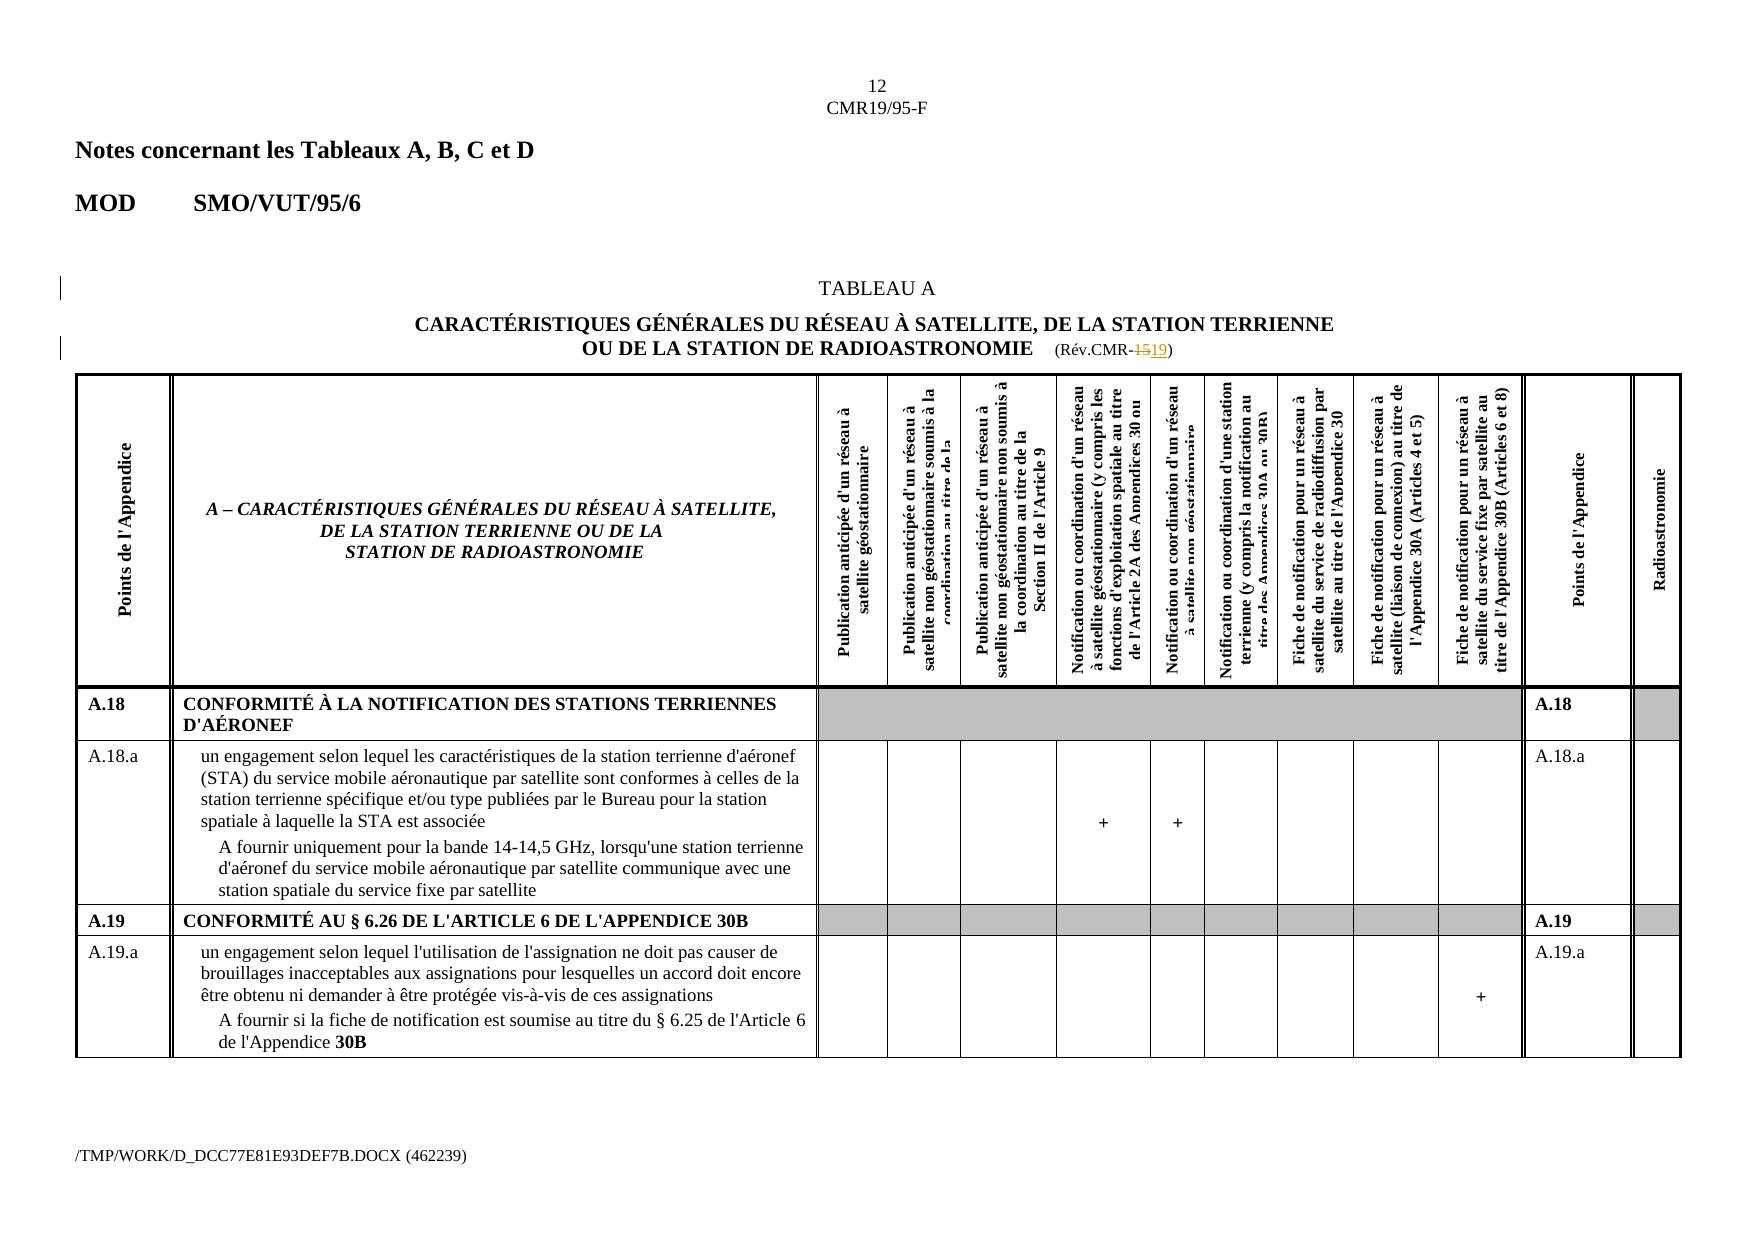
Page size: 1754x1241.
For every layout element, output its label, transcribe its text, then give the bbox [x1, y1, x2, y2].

table_cell [1354, 936, 1438, 1057]
table_cell [961, 741, 1056, 904]
table_cell A.18.a [1526, 741, 1630, 904]
table_cell [1057, 936, 1150, 1057]
table_cell + [1057, 741, 1150, 904]
table_header Publication anticipée d'un réseau à satellite géostationnaire [819, 376, 887, 685]
table_cell [1354, 905, 1438, 935]
table_cell [1278, 741, 1353, 904]
table_cell [1439, 741, 1521, 904]
table_header Publication anticipée d'un réseau à satellite non géostationnaire soumis à la coordination au titre de la Section II de l'Article 9 [888, 376, 960, 685]
table_header Publication anticipée d'un réseau à satellite non géostationnaire non soumis à la coordination au titre de la Section II de l'Article 9 [961, 376, 1056, 685]
title CARACTÉRISTIQUES GÉNÉRALES DU RÉSEAU À SATELLITE, DE LA STATION TERRIENNE OU DE LA STATION DE RADIOASTRONOMIE (Rév.CMR-) [75, 312, 1679, 360]
table_header Points de l'Appendice [78, 376, 169, 685]
table_cell [961, 905, 1056, 935]
table_cell + [1439, 936, 1521, 1057]
table_header Fiche de notification pour un réseau à satellite (liaison de connexion) au titre de l'Appendice 30A (Articles 4 et 5) [1354, 376, 1438, 685]
table_cell [1439, 905, 1521, 935]
table_header Notification ou coordination d'un réseau à satellite géostationnaire (y compris les fonctions d'exploitation spatiale au titre de l'Article 2A des Appendices 30 ou 30A) [1057, 376, 1150, 685]
table_cell [819, 905, 887, 935]
table_cell [1354, 741, 1438, 904]
table_cell [961, 936, 1056, 1057]
table_cell [819, 689, 1521, 740]
table_cell A.19.a [78, 936, 169, 1057]
table_header Radioastronomie [1635, 376, 1679, 685]
table_cell [1635, 936, 1679, 1057]
table_cell A.19 [1526, 905, 1630, 935]
table_cell CONFORMITÉ À LA NOTIFICATION DES STATIONS TERRIENNES D'AÉRONEF [174, 689, 816, 740]
table_cell [1635, 689, 1679, 740]
subtitle Notes concernant les Tableaux A, B, C et D [75, 135, 1679, 163]
table_cell [819, 741, 887, 904]
table_cell [1205, 741, 1277, 904]
table_cell [1057, 905, 1150, 935]
table_cell [1151, 936, 1204, 1057]
table_cell [1205, 936, 1277, 1057]
table_cell [1205, 905, 1277, 935]
table_header Fiche de notification pour un réseau à satellite du service de radiodiffusion par satellite au titre de l'Appendice 30 (Articles 4 et 5) [1278, 376, 1353, 685]
table_header Notification ou coordination d'une station terrienne (y compris la notification au titre des Appendices 30A ou 30B) [1205, 376, 1277, 685]
table_cell [1278, 936, 1353, 1057]
table_cell un engagement selon lequel l'utilisation de l'assignation ne doit pas causer de brouillages inacceptables aux assignations pour lesquelles un accord doit encore être obtenu ni demander à être protégée vis-à-vis de ces assignations A fournir si la fiche de notification est soumise au titre du § 6.25 de l'Article 6 de l'Appendice 30B [174, 936, 816, 1057]
table_cell A.19 [78, 905, 169, 935]
table_cell CONFORMITÉ AU § 6.26 DE L'ARTICLE 6 DE L'APPENDICE 30B [174, 905, 816, 935]
table_cell [1635, 905, 1679, 935]
table_cell A.18 [1526, 689, 1630, 740]
table_cell A.18.a [78, 741, 169, 904]
table_cell + [1151, 741, 1204, 904]
table_header Notification ou coordination d'un réseau à satellite non géostationnaire [1151, 376, 1204, 685]
table_header Points de l'Appendice [1526, 376, 1630, 685]
table_cell [888, 741, 960, 904]
text MOD SMO/VUT/95/6#49994 [75, 188, 1679, 217]
table_cell [888, 905, 960, 935]
text TABLEAU A [75, 276, 1679, 300]
table_cell [1151, 905, 1204, 935]
table_cell [1635, 741, 1679, 904]
table_header A – CARACTÉRISTIQUES GÉNÉRALES DU RÉSEAU À SATELLITE, DE LA STATION TERRIENNE OU DE LA STATION DE RADIOASTRONOMIE [174, 376, 816, 685]
table_cell un engagement selon lequel les caractéristiques de la station terrienne d'aéronef (STA) du service mobile aéronautique par satellite sont conformes à celles de la station terrienne spécifique et/ou type publiées par le Bureau pour la station spatiale à laquelle la STA est associée A fournir uniquement pour la bande 14-14,5 GHz, lorsqu'une station terrienne d'aéronef du service mobile aéronautique par satellite communique avec une station spatiale du service fixe par satellite [174, 741, 816, 904]
table_cell [888, 936, 960, 1057]
table_cell [1278, 905, 1353, 935]
table_header Fiche de notification pour un réseau à satellite du service fixe par satellite au titre de l'Appendice 30B (Articles 6 et 8) [1439, 376, 1521, 685]
table_cell [819, 936, 887, 1057]
table_cell A.18 [78, 689, 169, 740]
table_cell A.19.a [1526, 936, 1630, 1057]
